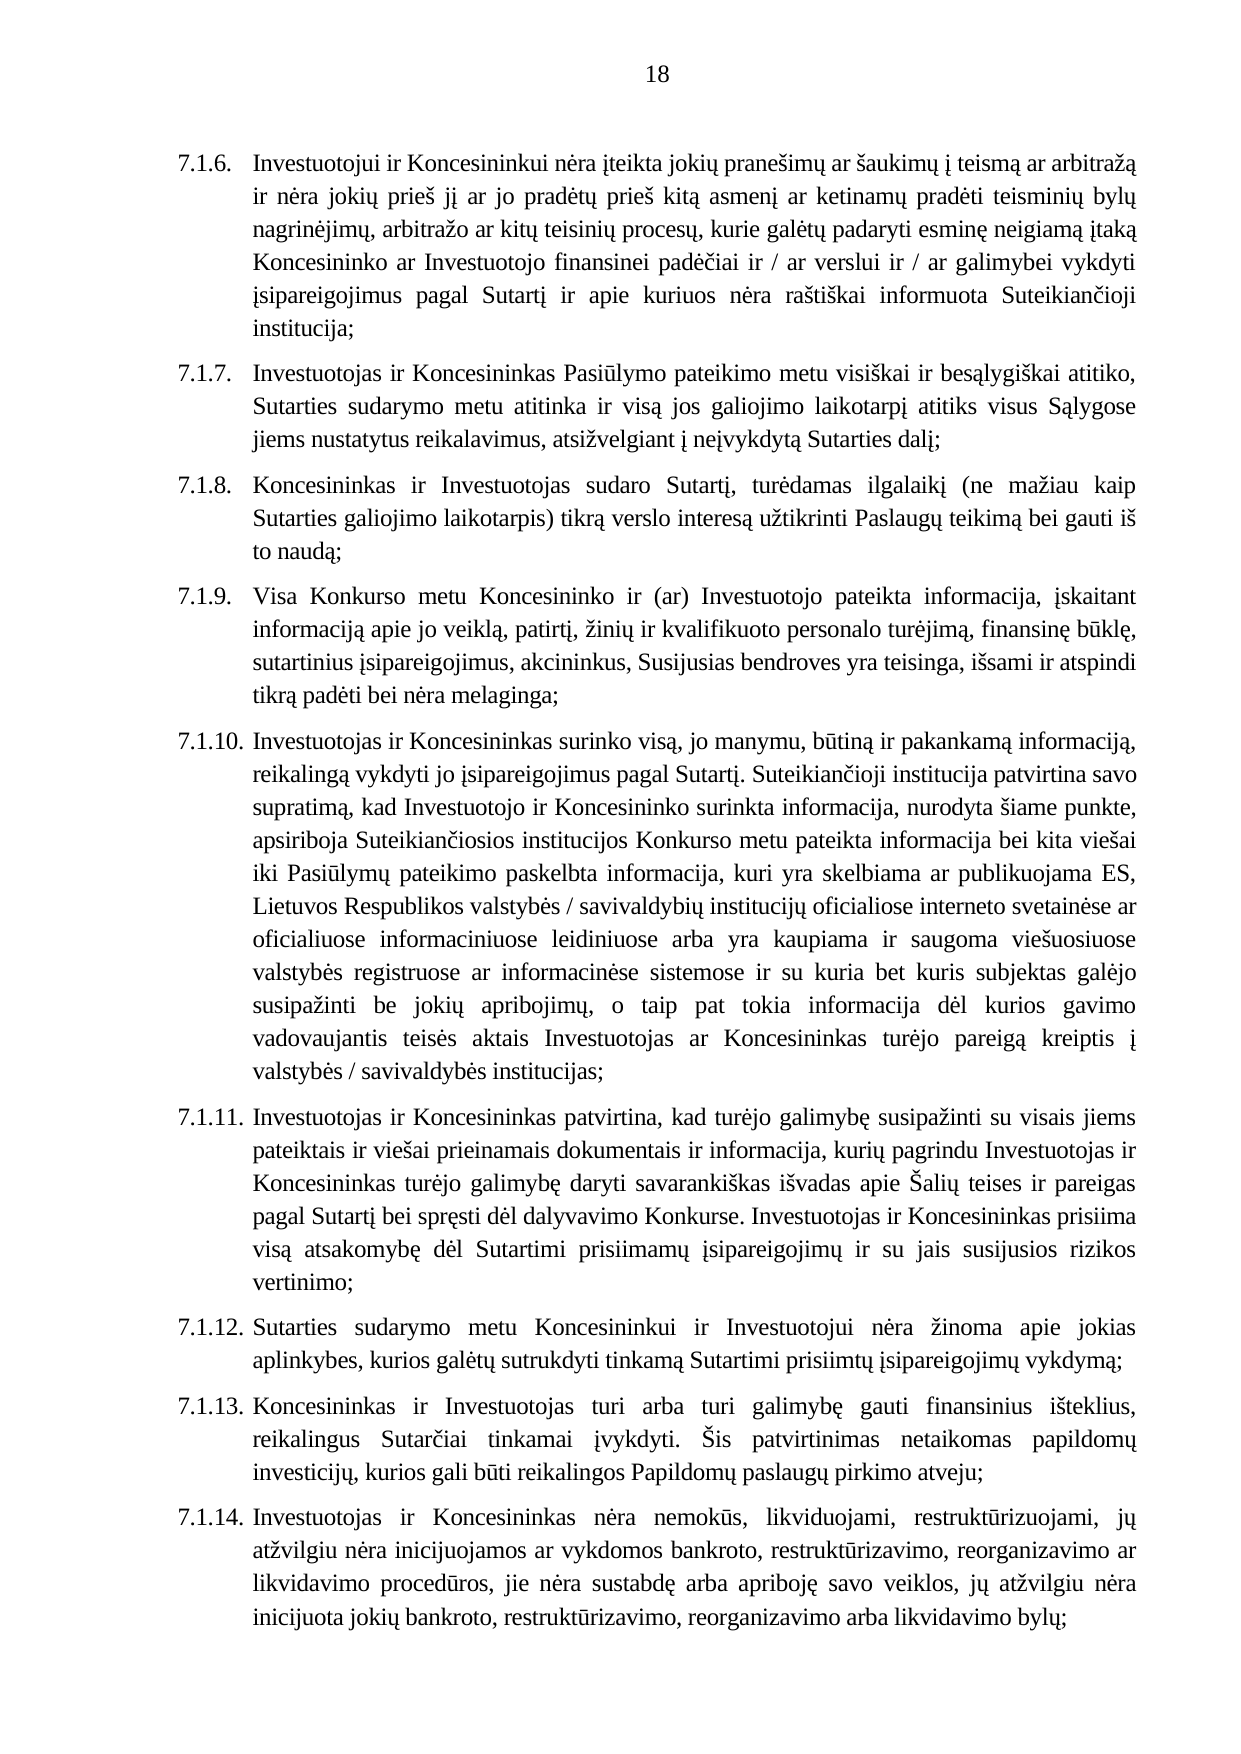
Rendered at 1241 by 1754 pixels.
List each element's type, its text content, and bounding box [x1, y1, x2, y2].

text Sutarties sudarymo metu Koncesininkui ir Investuotojui nėra žinoma apie jokias aplinkybes, kurios galėtų sutrukdyti tinkamą Sutartimi prisiimtų įsipareigojimų vykdymą; [177, 1312, 1137, 1374]
text Investuotojas ir Koncesininkas surinko visą, jo manymu, būtiną ir pakankamą informaciją, reikalingą vykdyti jo įsipareigojimus pagal Sutartį. Suteikiančioji institucija patvirtina savo supratimą, kad Investuotojo ir Koncesininko surinkta informacija, nurodyta šiame punkte, apsiriboja Suteikiančiosios institucijos Konkurso metu pateikta informacija bei kita viešai iki Pasiūlymų pateikimo paskelbta informacija, kuri yra skelbiama ar publikuojama ES, Lietuvos Respublikos valstybės / savivaldybių institucijų oficialiose interneto svetainėse ar oficialiuose informaciniuose leidiniuose arba yra kaupiama ir saugoma viešuosiuose valstybės registruose ar informacinėse sistemose ir su kuria bet kuris subjektas galėjo susipažinti be jokių apribojimų, o taip pat tokia informacija dėl kurios gavimo vadovaujantis teisės aktais Investuotojas ar Koncesininkas turėjo pareigą kreiptis į valstybės / savivaldybės institucijas; [177, 726, 1137, 1085]
text Koncesininkas ir Investuotojas sudaro Sutartį, turėdamas ilgalaikį (ne mažiau kaip Sutarties galiojimo laikotarpis) tikrą verslo interesą užtikrinti Paslaugų teikimą bei gauti iš to naudą; [177, 470, 1137, 565]
text Investuotojas ir Koncesininkas Pasiūlymo pateikimo metu visiškai ir besąlygiškai atitiko, Sutarties sudarymo metu atitinka ir visą jos galiojimo laikotarpį atitiks visus Sąlygose jiems nustatytus reikalavimus, atsižvelgiant į neįvykdytą Sutarties dalį; [177, 358, 1137, 453]
text Koncesininkas ir Investuotojas turi arba turi galimybę gauti finansinius išteklius, reikalingus Sutarčiai tinkamai įvykdyti. Šis patvirtinimas netaikomas papildomų investicijų, kurios gali būti reikalingos Papildomų paslaugų pirkimo atveju; [177, 1391, 1137, 1486]
text Investuotojas ir Koncesininkas patvirtina, kad turėjo galimybę susipažinti su visais jiems pateiktais ir viešai prieinamais dokumentais ir informacija, kurių pagrindu Investuotojas ir Koncesininkas turėjo galimybę daryti savarankiškas išvadas apie Šalių teises ir pareigas pagal Sutartį bei spręsti dėl dalyvavimo Konkurse. Investuotojas ir Koncesininkas prisiima visą atsakomybę dėl Sutartimi prisiimamų įsipareigojimų ir su jais susijusios rizikos vertinimo; [177, 1102, 1137, 1296]
text Investuotojui ir Koncesininkui nėra įteikta jokių pranešimų ar šaukimų į teismą ar arbitražą ir nėra jokių prieš jį ar jo pradėtų prieš kitą asmenį ar ketinamų pradėti teisminių bylų nagrinėjimų, arbitražo ar kitų teisinių procesų, kurie galėtų padaryti esminę neigiamą įtaką Koncesininko ar Investuotojo finansinei padėčiai ir / ar verslui ir / ar galimybei vykdyti įsipareigojimus pagal Sutartį ir apie kuriuos nėra raštiškai informuota Suteikiančioji institucija; [177, 148, 1137, 342]
text Investuotojas ir Koncesininkas nėra nemokūs, likviduojami, restruktūrizuojami, jų atžvilgiu nėra inicijuojamos ar vykdomos bankroto, restruktūrizavimo, reorganizavimo ar likvidavimo procedūros, jie nėra sustabdę arba apriboję savo veiklos, jų atžvilgiu nėra inicijuota jokių bankroto, restruktūrizavimo, reorganizavimo arba likvidavimo bylų; [177, 1502, 1137, 1630]
text Visa Konkurso metu Koncesininko ir (ar) Investuotojo pateikta informacija, įskaitant informaciją apie jo veiklą, patirtį, žinių ir kvalifikuoto personalo turėjimą, finansinę būklę, sutartinius įsipareigojimus, akcininkus, Susijusias bendroves yra teisinga, išsami ir atspindi tikrą padėti bei nėra melaginga; [177, 581, 1137, 709]
